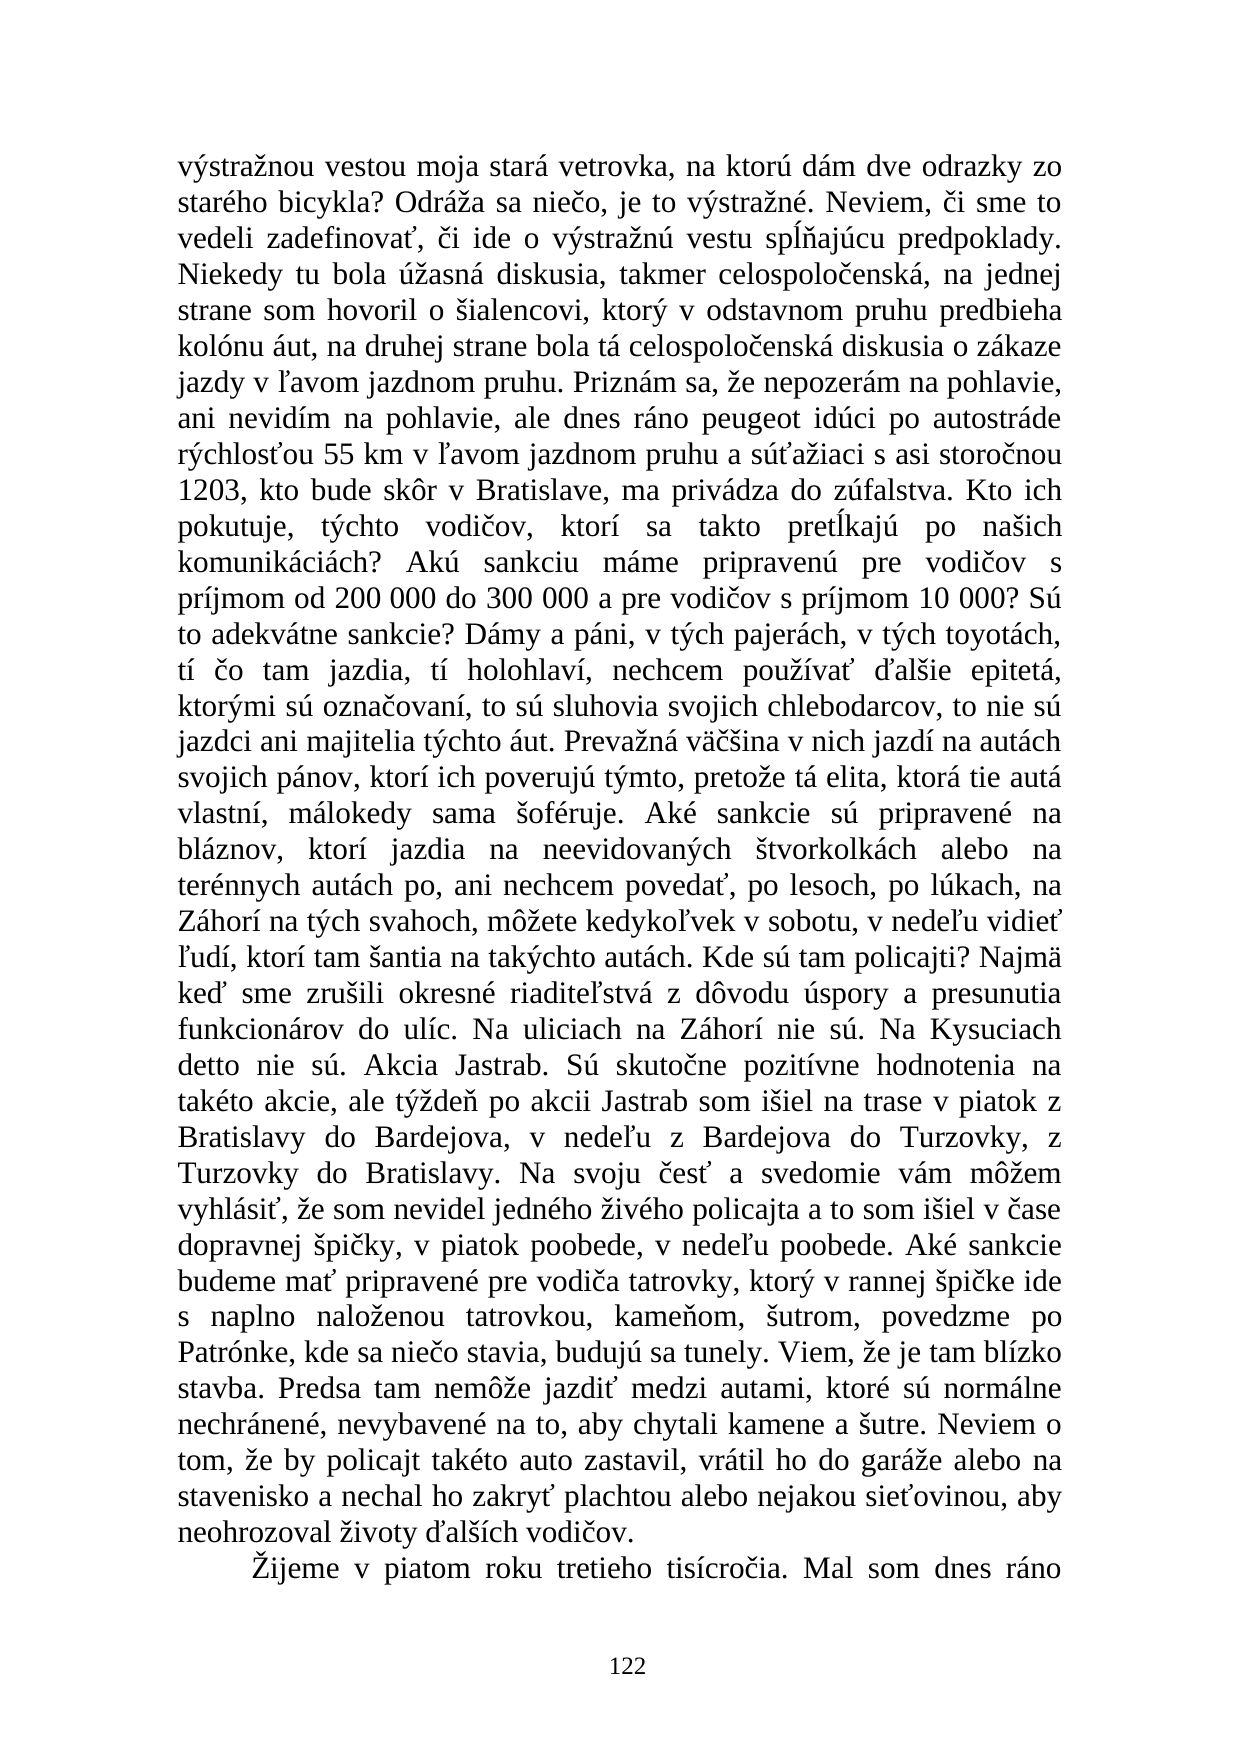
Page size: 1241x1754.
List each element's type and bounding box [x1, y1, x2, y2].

text [177, 1549, 1063, 1585]
text [177, 148, 1063, 1549]
